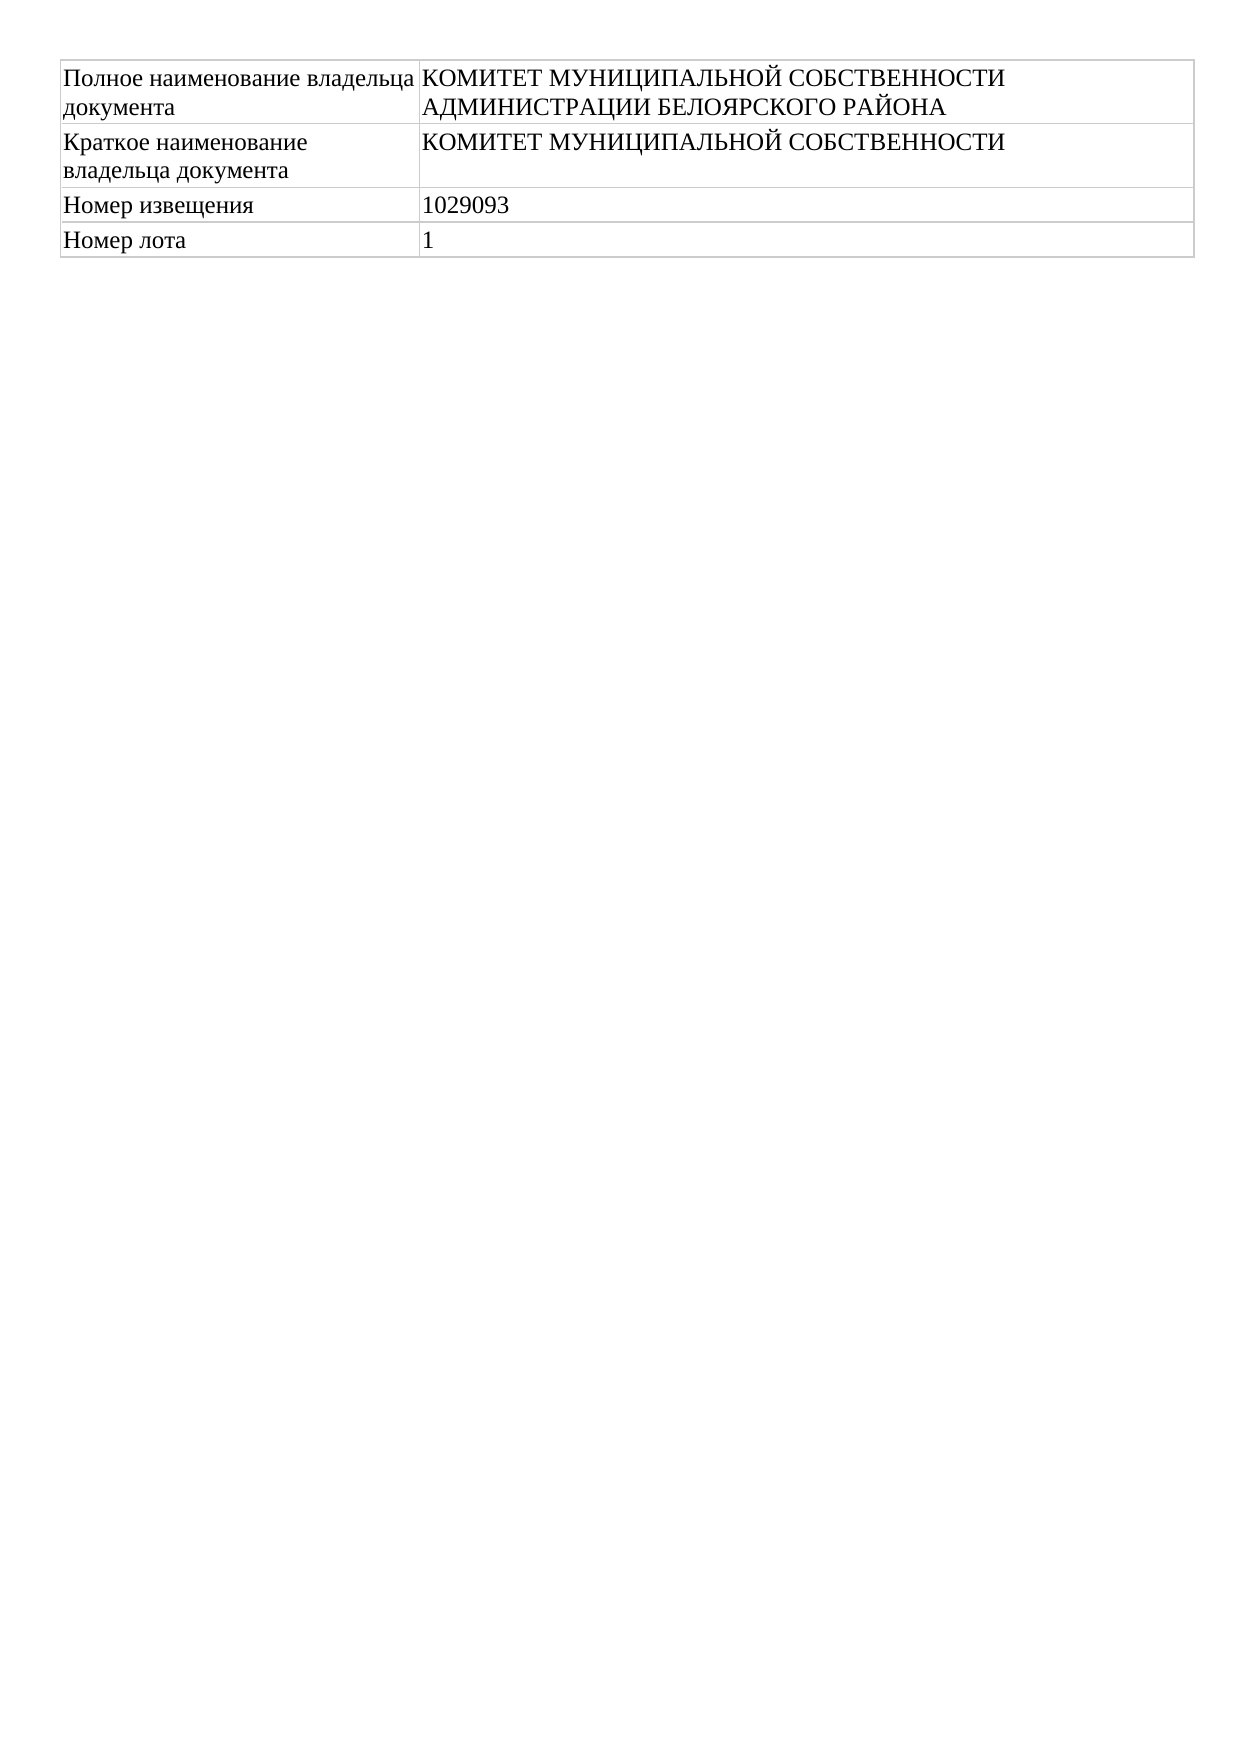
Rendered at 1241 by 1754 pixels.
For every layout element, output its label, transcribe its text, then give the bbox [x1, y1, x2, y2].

table_cell 1 [420, 223, 1193, 256]
table_cell Номер извещения [61, 188, 419, 221]
table_cell 1029093 [420, 188, 1193, 221]
table_cell КОМИТЕТ МУНИЦИПАЛЬНОЙ СОБСТВЕННОСТИ [420, 124, 1193, 186]
table_cell Номер лота [61, 222, 419, 256]
table_cell Полное наименование владельца документа [61, 61, 419, 123]
table_cell КОМИТЕТ МУНИЦИПАЛЬНОЙ СОБСТВЕННОСТИ АДМИНИСТРАЦИИ БЕЛОЯРСКОГО РАЙОНА [420, 61, 1193, 123]
table_cell Краткое наименование владельца документа [61, 124, 419, 186]
